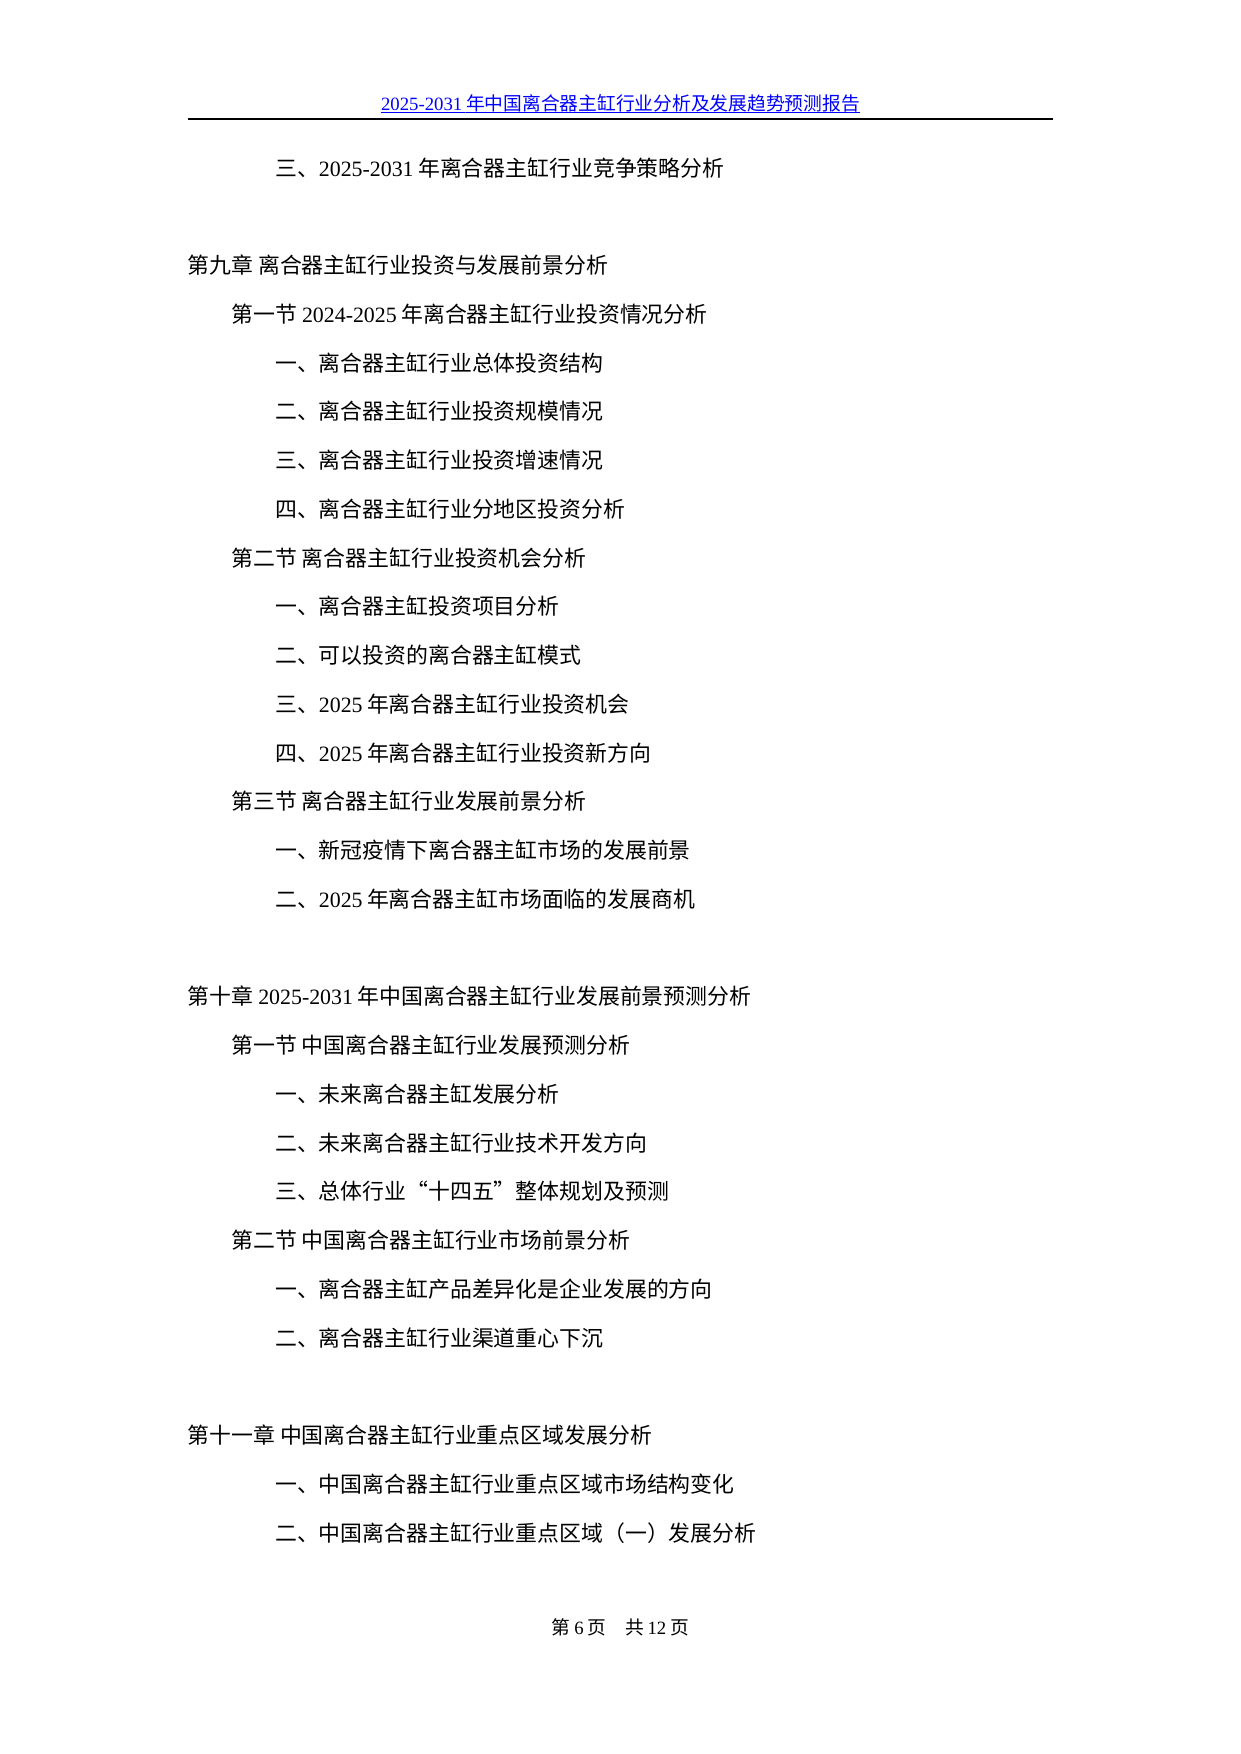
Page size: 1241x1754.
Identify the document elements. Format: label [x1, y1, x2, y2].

text [187, 150, 1053, 1548]
